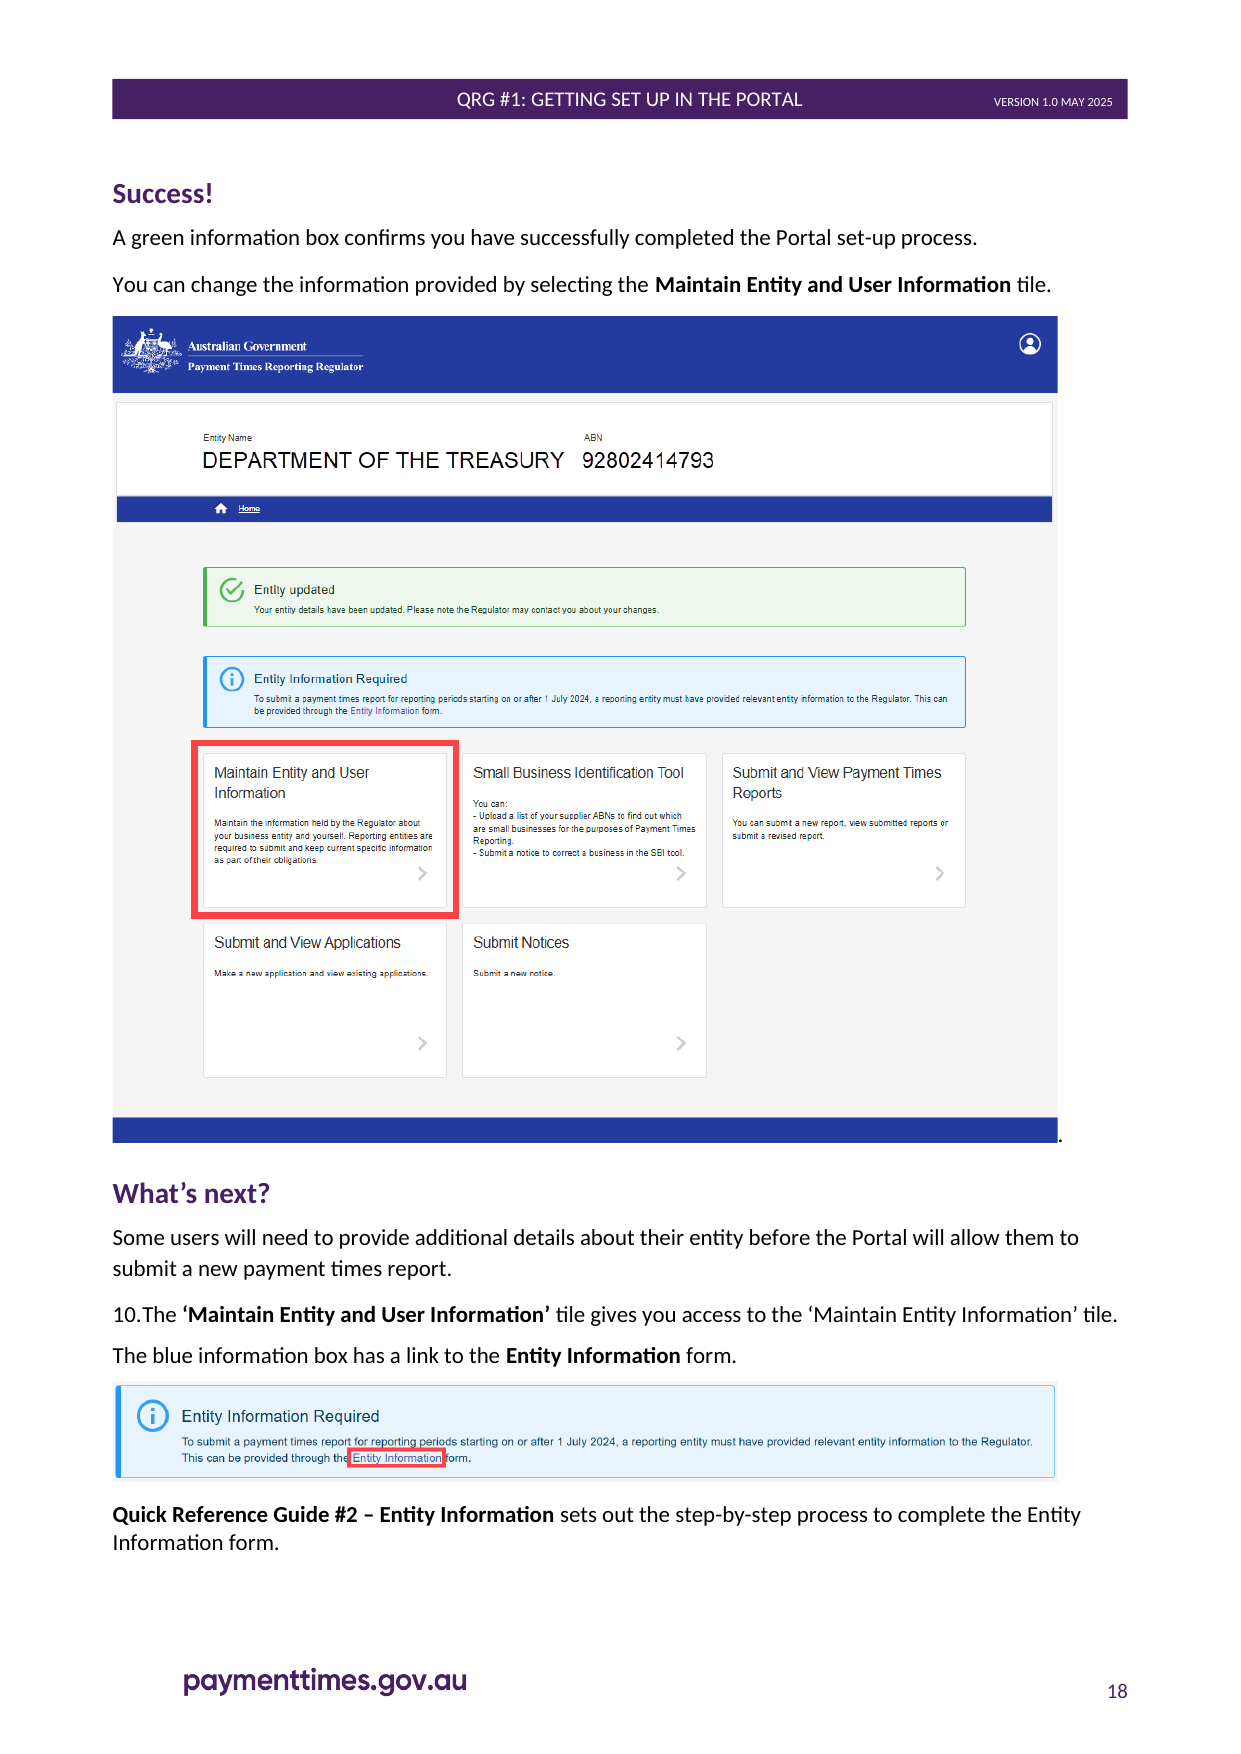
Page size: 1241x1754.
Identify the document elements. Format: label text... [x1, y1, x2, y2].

text A green information box confirms you have successfully completed the Portal set-up process. [112, 223, 1128, 251]
subtitle Success! [112, 175, 1128, 211]
text Some users will need to provide additional details about their entity before the Portal will allow them to submit a new payment times report. [112, 1223, 1128, 1282]
picture [112, 316, 1058, 1143]
subtitle What’s next? [112, 1175, 1128, 1211]
text You can change the information provided by selecting the Maintain Entity and User Information tile. [112, 270, 1128, 298]
picture [112, 1381, 1058, 1482]
list The blue information box has a link to the Entity Information form. [112, 1341, 1128, 1369]
picture [182, 1663, 469, 1699]
list Quick Reference Guide #2 – Entity Information sets out the step-by-step process to complete the Entity Information form. [112, 1500, 1128, 1556]
text The ‘Maintain Entity and User Information’ tile gives you access to the ‘Maintain Entity Information’ tile. [112, 1301, 1128, 1328]
